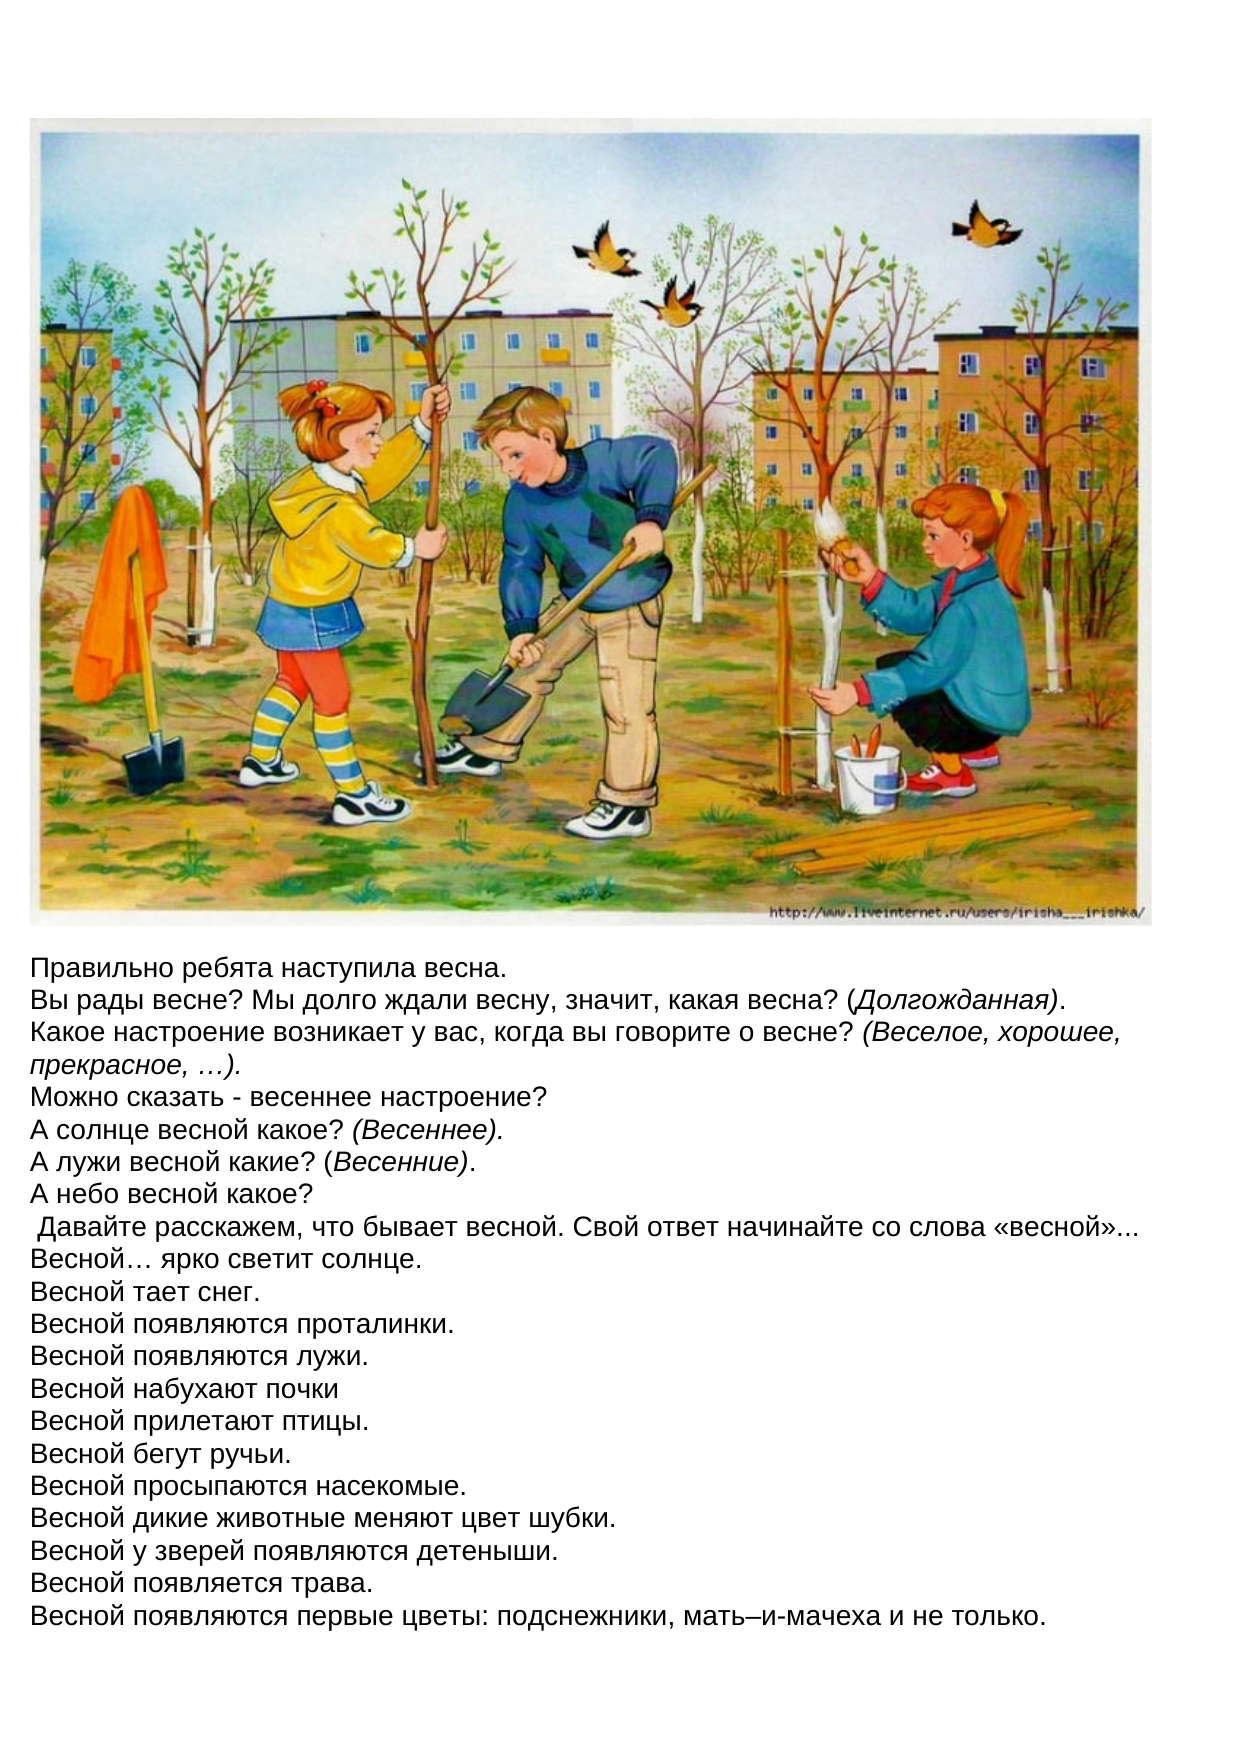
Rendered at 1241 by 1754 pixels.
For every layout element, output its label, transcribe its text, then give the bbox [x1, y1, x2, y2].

text Весной тает снег. [29, 1274, 1152, 1307]
text Весной набухают почки [29, 1372, 1152, 1404]
text А солнце весной какое? (Весеннее). [29, 1113, 1152, 1145]
text Правильно ребята наступила весна. [29, 951, 1152, 983]
text Весной… ярко светит солнце. [29, 1242, 1152, 1274]
text Весной появляются первые цветы: подснежники, мать–и-мачеха и не только. [29, 1598, 1152, 1631]
text Весной бегут ручьи. [29, 1437, 1152, 1469]
text Весной дикие животные меняют цвет шубки. [29, 1501, 1152, 1534]
text А лужи весной какие? (Весенние). [29, 1145, 1152, 1177]
text Можно сказать - весеннее настроение? [29, 1080, 1152, 1113]
text А небо весной какое? [29, 1177, 1152, 1210]
text Какое настроение возникает у вас, когда вы говорите о весне? (Веселое, хорошее, прекрасное, …). [29, 1015, 1152, 1080]
text Весной появляется трава. [29, 1566, 1152, 1598]
text Вы рады весне? Мы долго ждали весну, значит, какая весна? (Долгожданная). [29, 983, 1152, 1015]
text Весной у зверей появляются детеныши. [29, 1534, 1152, 1566]
text Весной просыпаются насекомые. [29, 1469, 1152, 1501]
text Весной появляются проталинки. [29, 1307, 1152, 1339]
text Давайте расскажем, что бывает весной. Свой ответ начинайте со слова «весной»... [29, 1210, 1152, 1242]
text Весной появляются лужи. [29, 1339, 1152, 1372]
text Весной прилетают птицы. [29, 1404, 1152, 1437]
picture [29, 118, 1152, 926]
